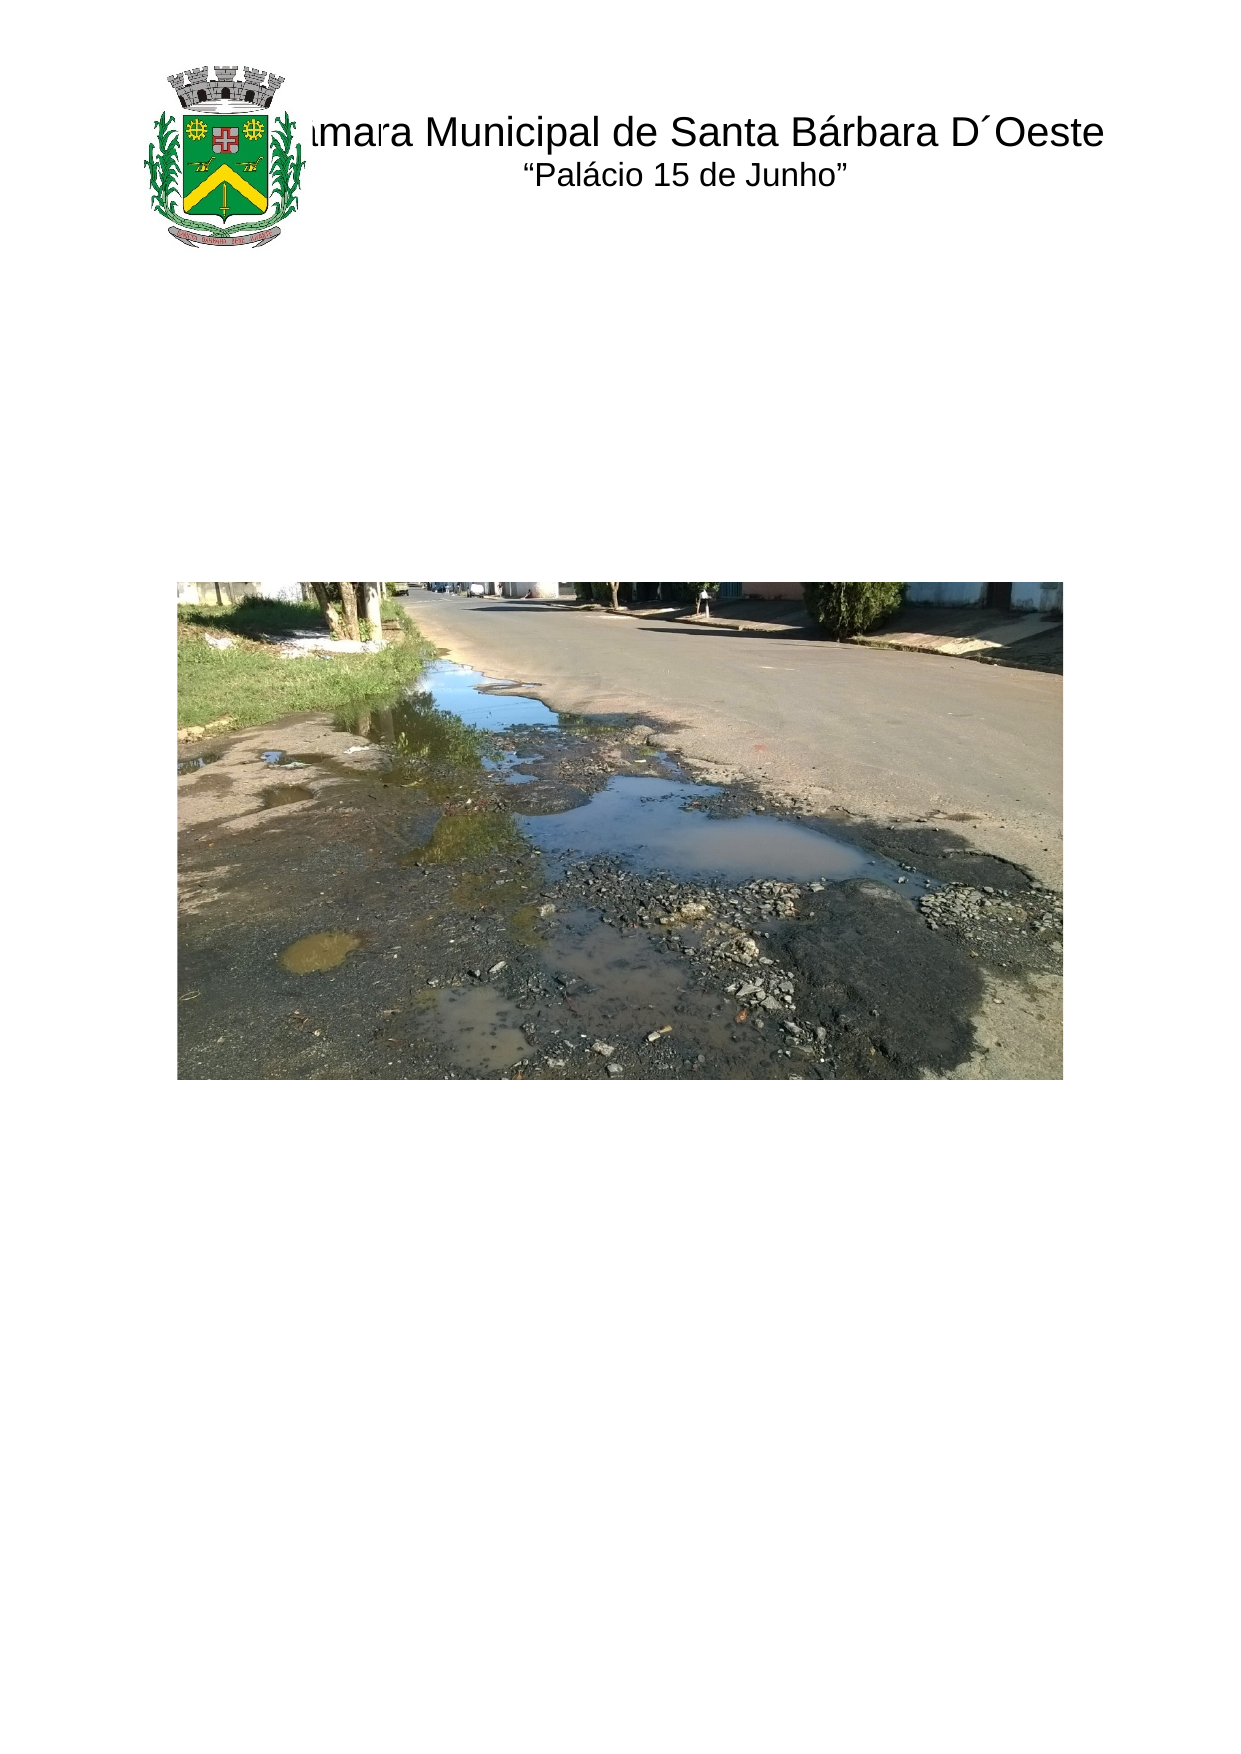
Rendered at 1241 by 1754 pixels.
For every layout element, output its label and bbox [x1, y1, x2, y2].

picture [177, 582, 1064, 1080]
picture [143, 66, 313, 255]
